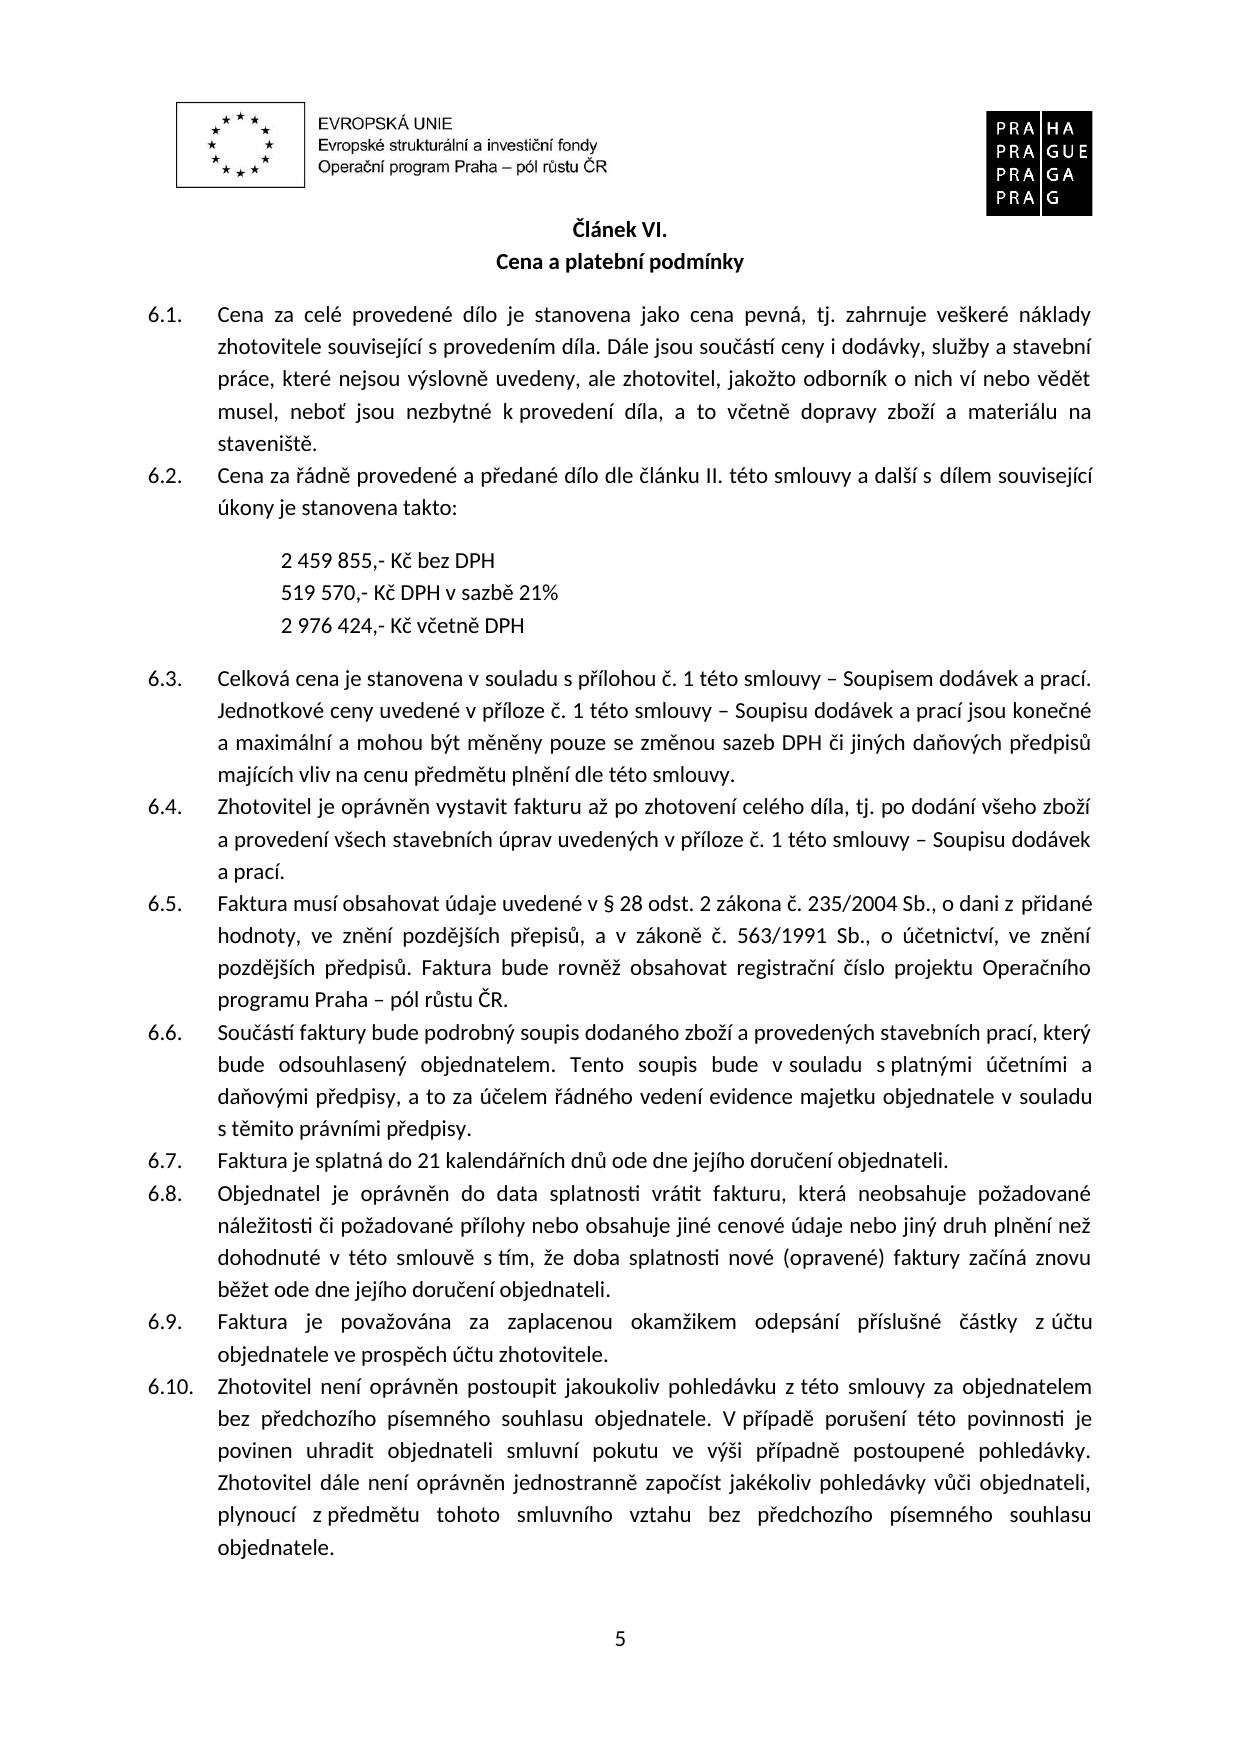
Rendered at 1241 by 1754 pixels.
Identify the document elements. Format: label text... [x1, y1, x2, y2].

list Celková cena je stanovena v souladu s přílohou č. 1 této smlouvy – Soupisem dodávek a prací. Jednotkové ceny uvedené v příloze č. 1 této smlouvy – Soupisu dodávek a prací jsou konečné a maximální a mohou být měněny pouze se změnou sazeb DPH či jiných daňových předpisů majících vliv na cenu předmětu plnění dle této smlouvy. [148, 664, 1093, 788]
text 2 976 424,- Kč včetně DPH [281, 611, 1093, 639]
list Faktura je považována za zaplacenou okamžikem odepsání příslušné částky z účtu objednatele ve prospěch účtu zhotovitele. [148, 1307, 1093, 1368]
list Faktura musí obsahovat údaje uvedené v § 28 odst. 2 zákona č. 235/2004 Sb., o dani z přidané hodnoty, ve znění pozdějších přepisů, a v zákoně č. 563/1991 Sb., o účetnictví, ve znění pozdějších předpisů. Faktura bude rovněž obsahovat registrační číslo projektu Operačního programu Praha – pól růstu ČR. [148, 889, 1093, 1014]
text 2 459 855,- Kč bez DPH [281, 546, 1093, 574]
text Cena a platební podmínky [148, 247, 1093, 275]
text Článek VI. [148, 215, 1093, 243]
list Součástí faktury bude podrobný soupis dodaného zboží a provedených stavebních prací, který bude odsouhlasený objednatelem. Tento soupis bude v souladu s platnými účetními a daňovými předpisy, a to za účelem řádného vedení evidence majetku objednatele v souladu s těmito právními předpisy. [148, 1018, 1093, 1142]
list Cena za řádně provedené a předané dílo dle článku II. této smlouvy a další s dílem související úkony je stanovena takto: [148, 461, 1093, 521]
text 519 570,- Kč DPH v sazbě 21% [281, 578, 1093, 607]
list Cena za celé provedené dílo je stanovena jako cena pevná, tj. zahrnuje veškeré náklady zhotovitele související s provedením díla. Dále jsou součástí ceny i dodávky, služby a stavební práce, které nejsou výslovně uvedeny, ale zhotovitel, jakožto odborník o nich ví nebo vědět musel, neboť jsou nezbytné k provedení díla, a to včetně dopravy zboží a materiálu na staveniště. [148, 300, 1093, 457]
list Zhotovitel je oprávněn vystavit fakturu až po zhotovení celého díla, tj. po dodání všeho zboží a provedení všech stavebních úprav uvedených v příloze č. 1 této smlouvy – Soupisu dodávek a prací. [148, 792, 1093, 885]
list Faktura je splatná do 21 kalendářních dnů ode dne jejího doručení objednateli. [148, 1147, 1093, 1174]
list Objednatel je oprávněn do data splatnosti vrátit fakturu, která neobsahuje požadované náležitosti či požadované přílohy nebo obsahuje jiné cenové údaje nebo jiný druh plnění než dohodnuté v této smlouvě s tím, že doba splatnosti nové (opravené) faktury začíná znovu běžet ode dne jejího doručení objednateli. [148, 1179, 1093, 1303]
list Zhotovitel není oprávněn postoupit jakoukoliv pohledávku z této smlouvy za objednatelem bez předchozího písemného souhlasu objednatele. V případě porušení této povinnosti je povinen uhradit objednateli smluvní pokutu ve výši případně postoupené pohledávky. Zhotovitel dále není oprávněn jednostranně započíst jakékoliv pohledávky vůči objednateli, plynoucí z předmětu tohoto smluvního vztahu bez předchozího písemného souhlasu objednatele. [148, 1372, 1093, 1561]
